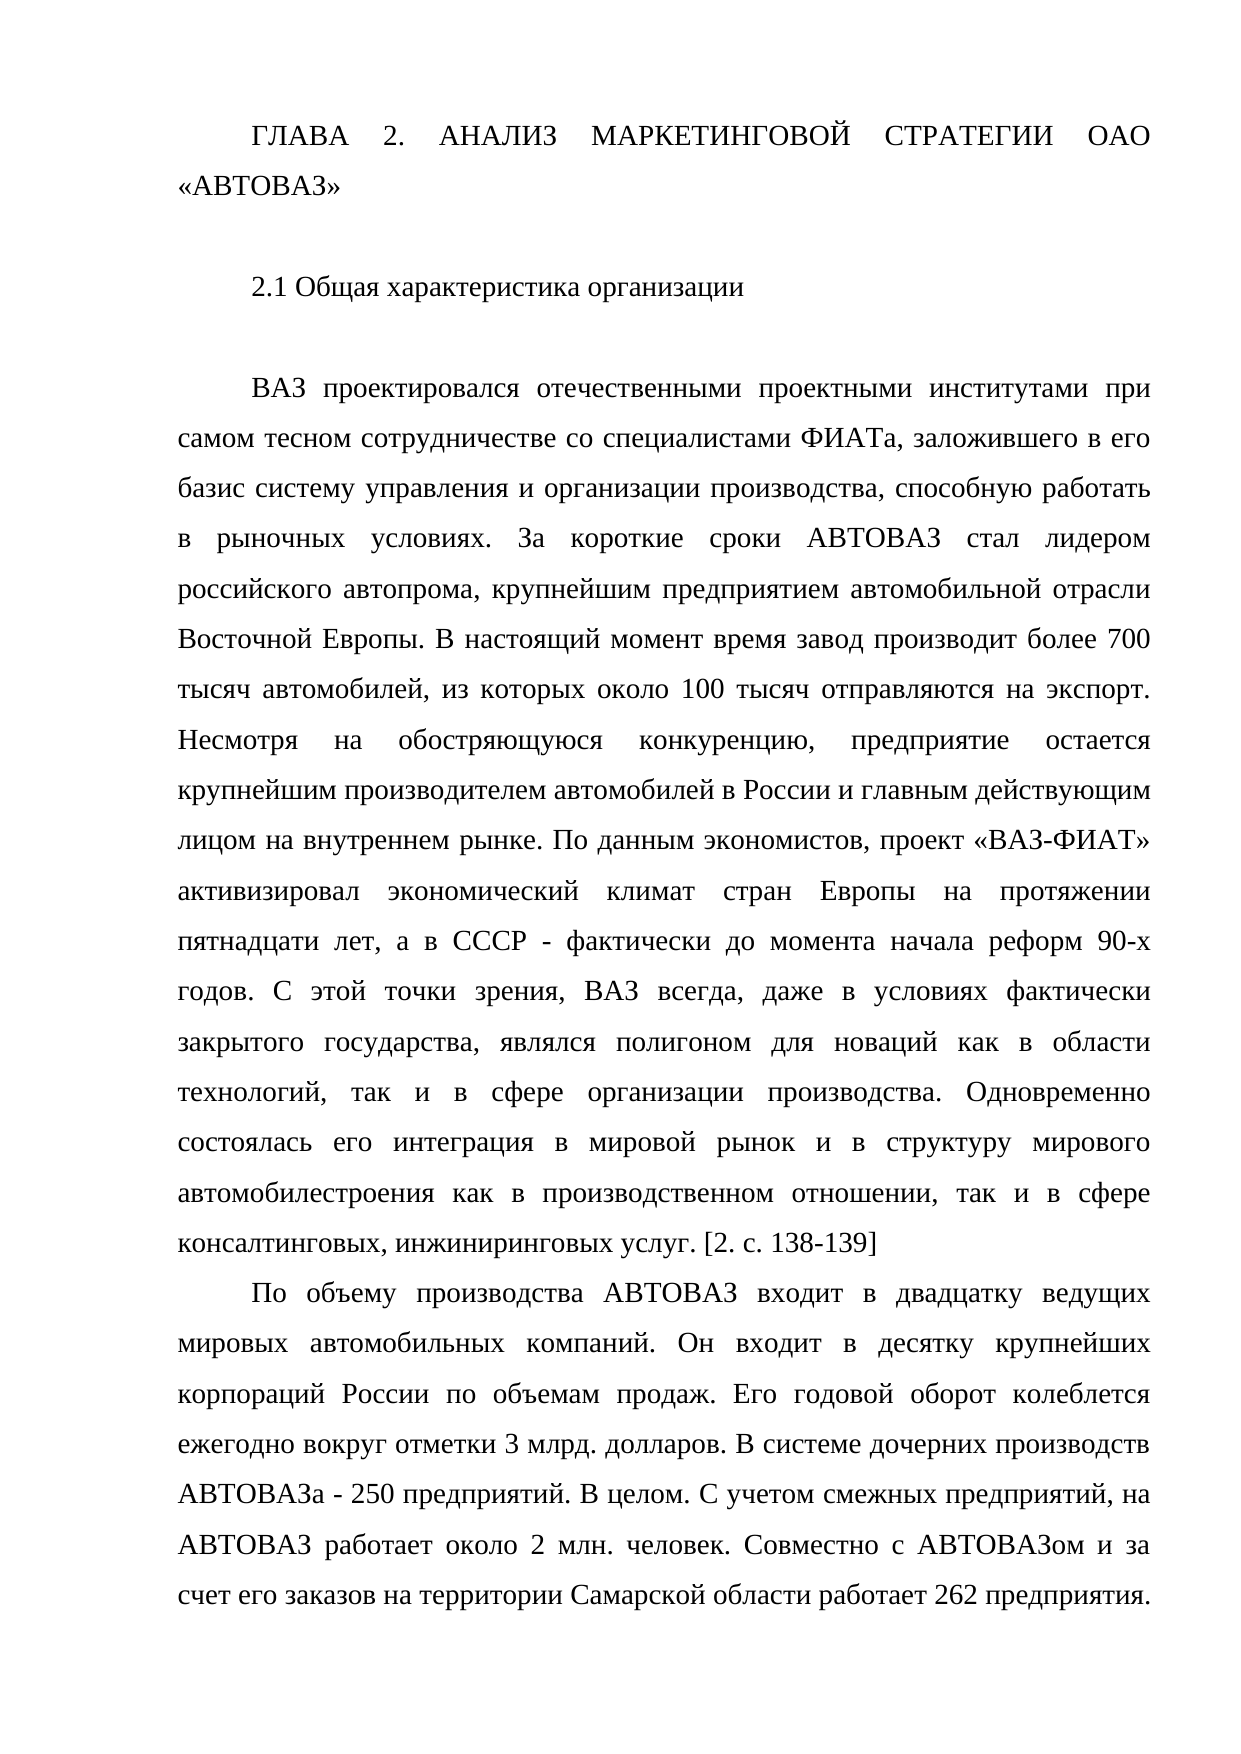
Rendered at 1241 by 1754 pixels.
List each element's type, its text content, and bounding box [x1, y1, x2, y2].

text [177, 1275, 1152, 1611]
text ВАЗ проектировался отечественными проектными институтами при самом тесном сотрудничестве со специалистами ФИАТа, заложившего в его базис систему управления и организации производства, способную работать в рыночных условиях. За короткие сроки АВТОВАЗ стал лидером российского автопрома, крупнейшим предприятием автомобильной отрасли Восточной Европы. В настоящий момент время завод производит более 700 тысяч автомобилей, из которых около 100 тысяч отправляются на экспорт. Несмотря на обостряющуюся конкуренцию, предприятие остается крупнейшим производителем автомобилей в России и главным действующим лицом на внутреннем рынке. По данным экономистов, проект «ВАЗ-ФИАТ» активизировал экономический климат стран Европы на протяжении пятнадцати лет, а в СССР - фактически до момента начала реформ 90-х годов. С этой точки зрения, ВАЗ всегда, даже в условиях фактически закрытого государства, являлся полигоном для новаций как в области технологий, так и в сфере организации производства. Одновременно состоялась его интеграция в мировой рынок и в структуру мирового автомобилестроения как в производственном отношении, так и в сфере консалтинговых, инжиниринговых услуг. [2. с. 138-139] [177, 370, 1152, 1258]
text ГЛАВА 2. АНАЛИЗ МАРКЕТИНГОВОЙ СТРАТЕГИИ ОАО «АВТОВАЗ» [177, 118, 1152, 202]
text 2.1 Общая характеристика организации [177, 269, 1152, 303]
